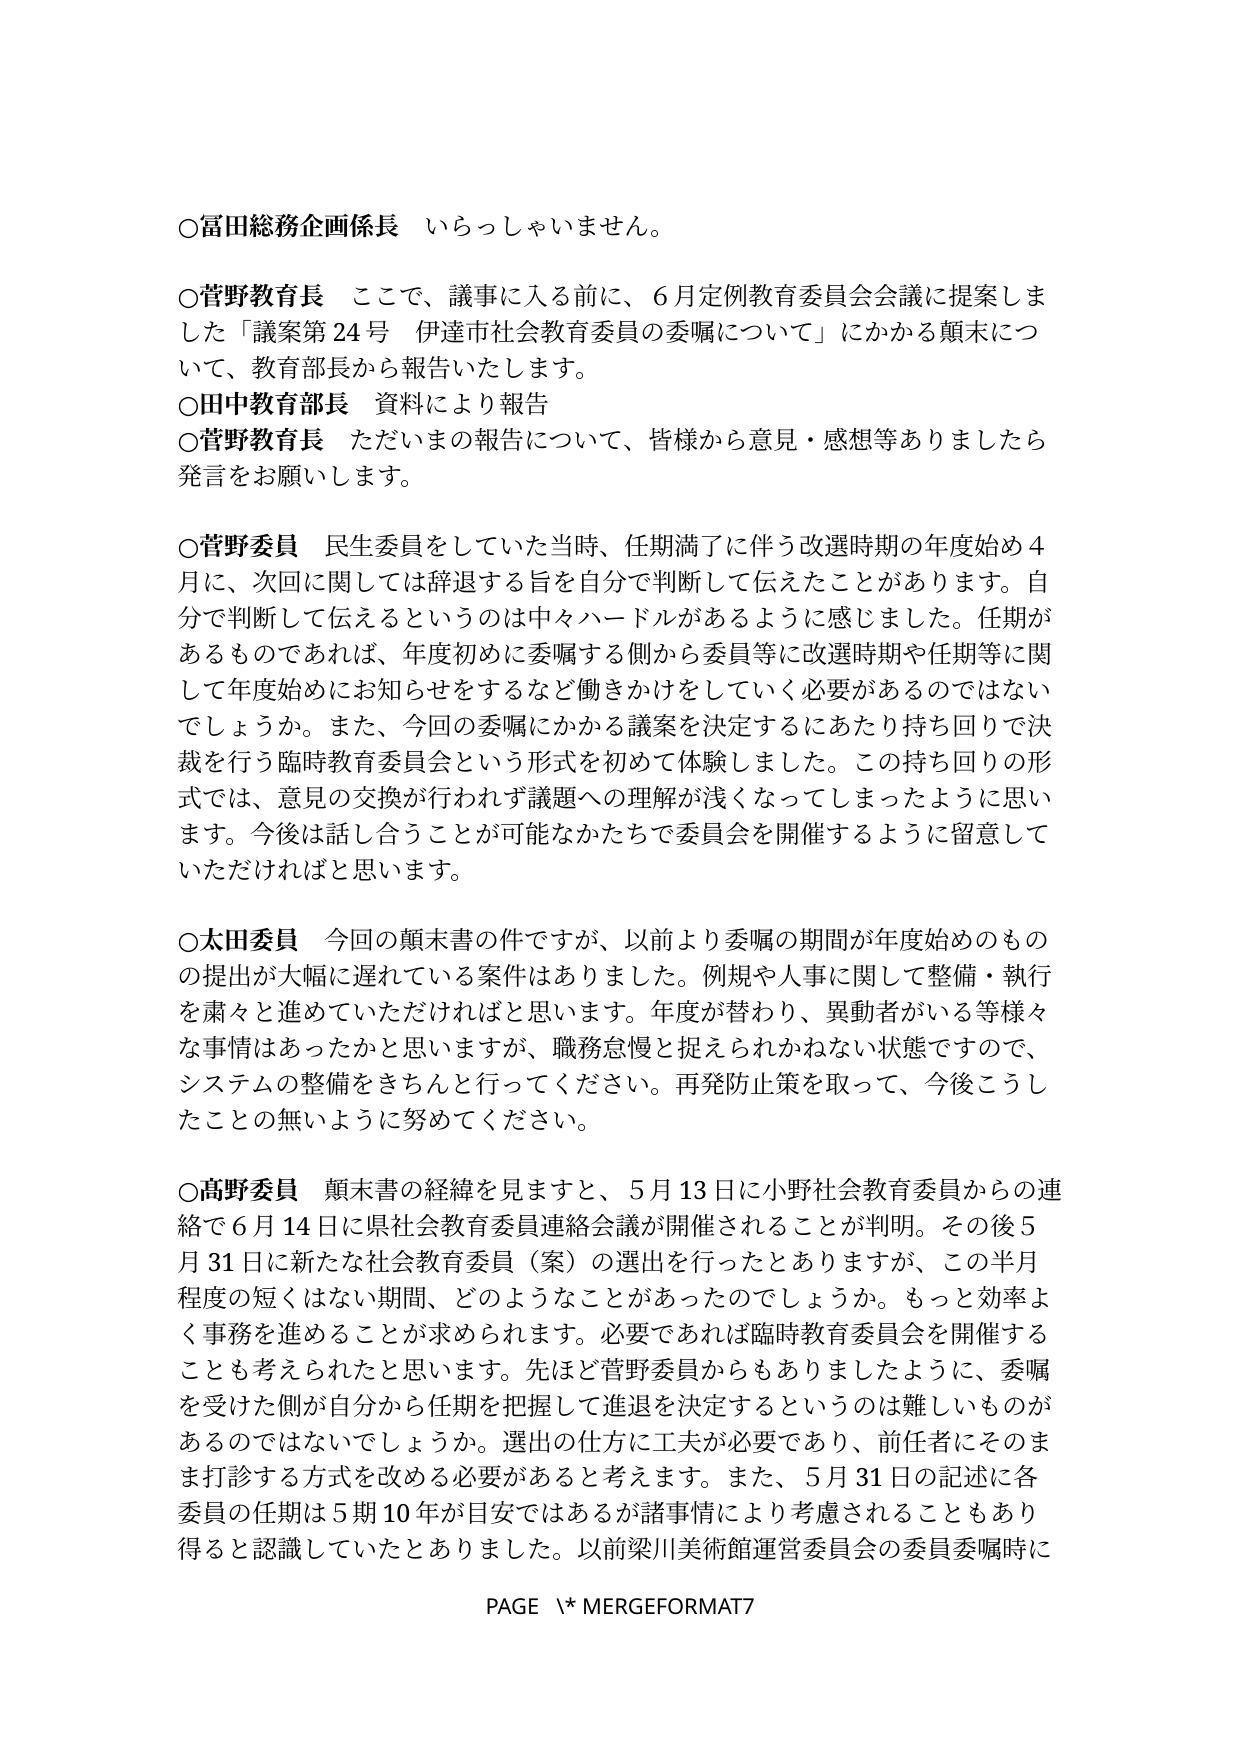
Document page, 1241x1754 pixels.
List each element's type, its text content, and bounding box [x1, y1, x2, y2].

text ○菅野委員 民生委員をしていた当時、任期満了に伴う改選時期の年度始め４月に、次回に関しては辞退する旨を自分で判断して伝えたことがあります。自分で判断して伝えるというのは中々ハードルがあるように感じました。任期があるものであれば、年度初めに委嘱する側から委員等に改選時期や任期等に関して年度始めにお知らせをするなど働きかけをしていく必要があるのではないでしょうか。また、今回の委嘱にかかる議案を決定するにあたり持ち回りで決裁を行う臨時教育委員会という形式を初めて体験しました。この持ち回りの形式では、意見の交換が行われず議題への理解が浅くなってしまったように思います。今後は話し合うことが可能なかたちで委員会を開催するように留意していただければと思います。 [177, 527, 1063, 886]
text ○菅野教育長 ここで、議事に入る前に、６月定例教育委員会会議に提案しました「議案第24号 伊達市社会教育委員の委嘱について」にかかる顛末について、教育部長から報告いたします。 [177, 277, 1063, 385]
text ○冨田総務企画係長 いらっしゃいません。 [177, 207, 1063, 243]
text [177, 1170, 1063, 1566]
text ○太田委員 今回の顛末書の件ですが、以前より委嘱の期間が年度始めのものの提出が大幅に遅れている案件はありました。例規や人事に関して整備・執行を粛々と進めていただければと思います。年度が替わり、異動者がいる等様々な事情はあったかと思いますが、職務怠慢と捉えられかねない状態ですので、システムの整備をきちんと行ってください。再発防止策を取って、今後こうしたことの無いように努めてください。 [177, 921, 1063, 1136]
text ○田中教育部長 資料により報告 [177, 385, 1063, 421]
text ○菅野教育長 ただいまの報告について、皆様から意見・感想等ありましたら発言をお願いします。 [177, 421, 1063, 493]
